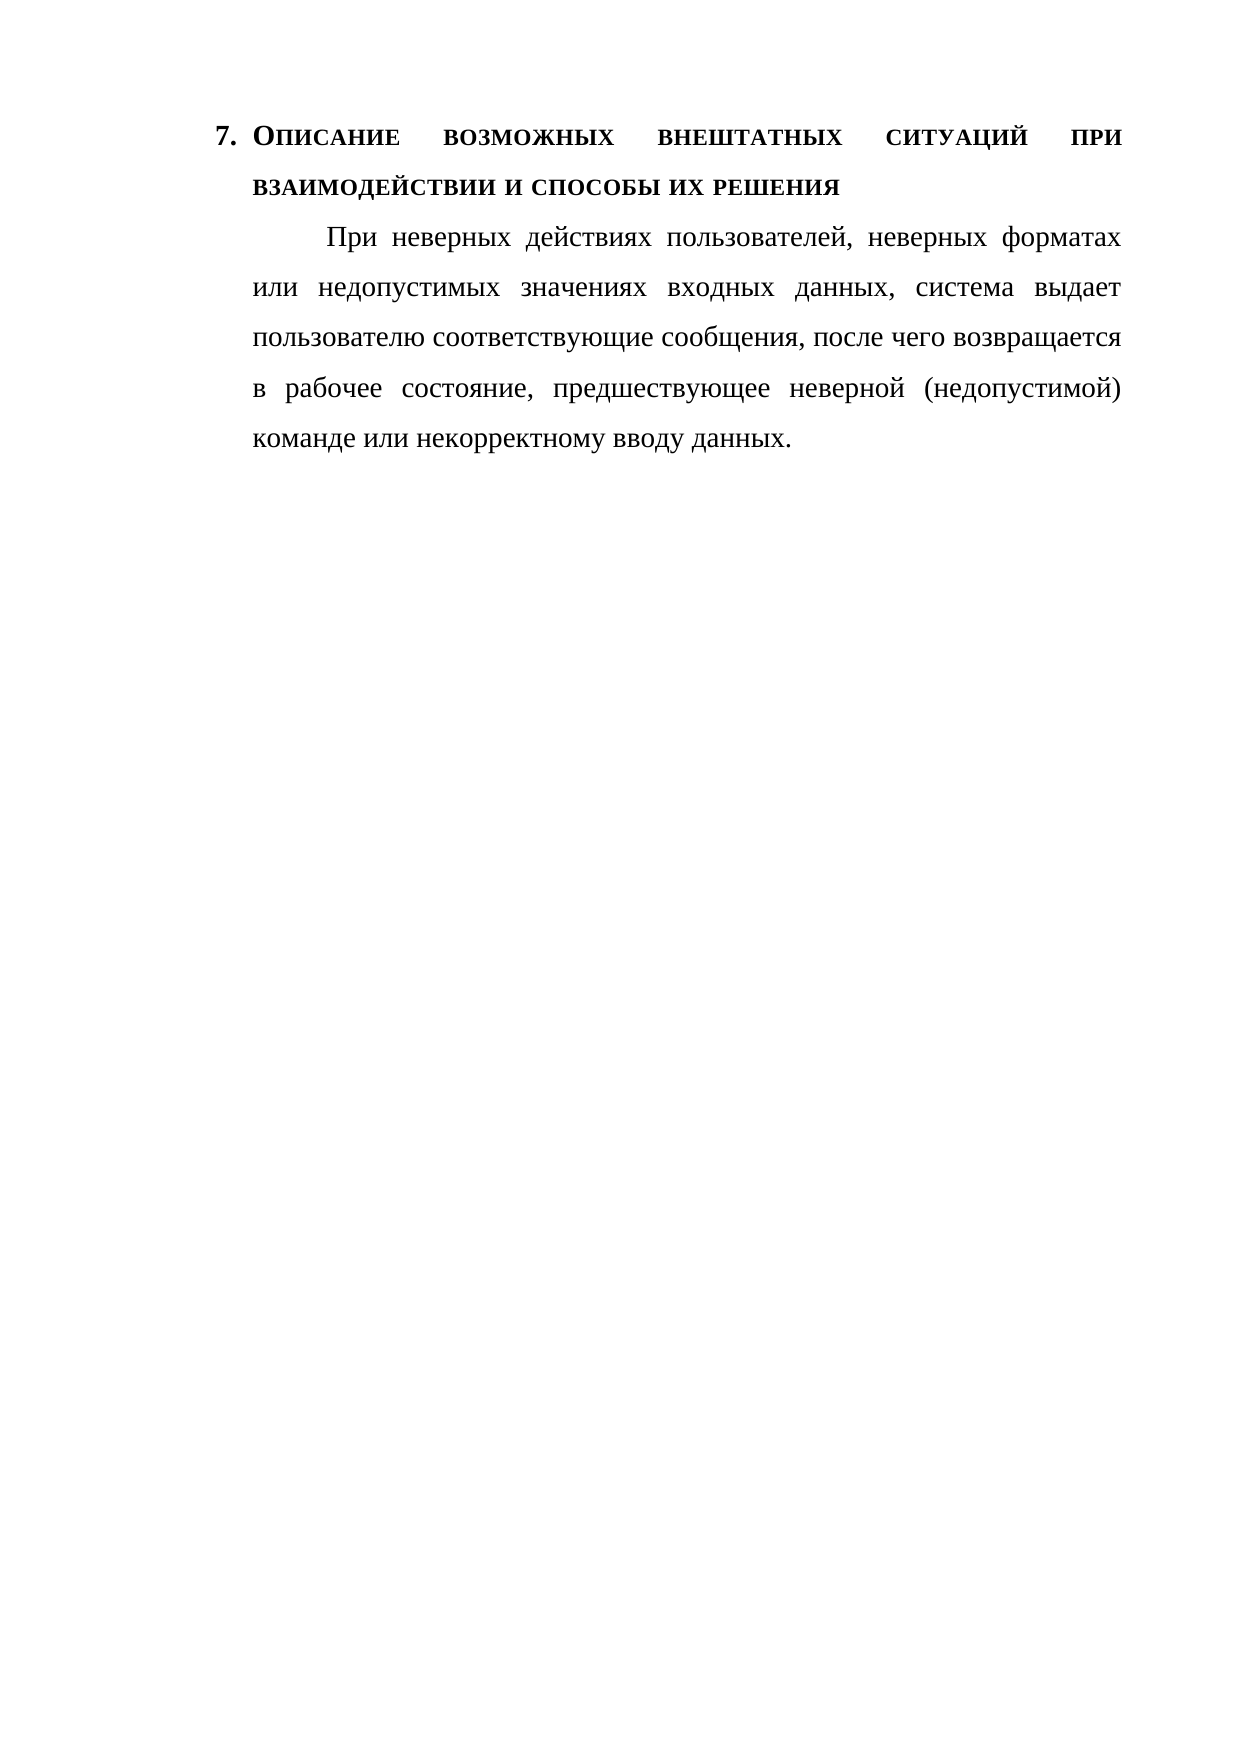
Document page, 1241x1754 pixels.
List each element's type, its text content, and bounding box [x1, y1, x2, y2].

text При неверных действиях пользователей, неверных форматах или недопустимых значениях входных данных, система выдает пользователю соответствующие сообщения, после чего возвращается в рабочее состояние, предшествующее неверной (недопустимой) команде или некорректному вводу данных. [252, 219, 1122, 453]
subtitle Описание возможных внештатных ситуаций при взаимодействии и способы их решения [215, 118, 1122, 202]
